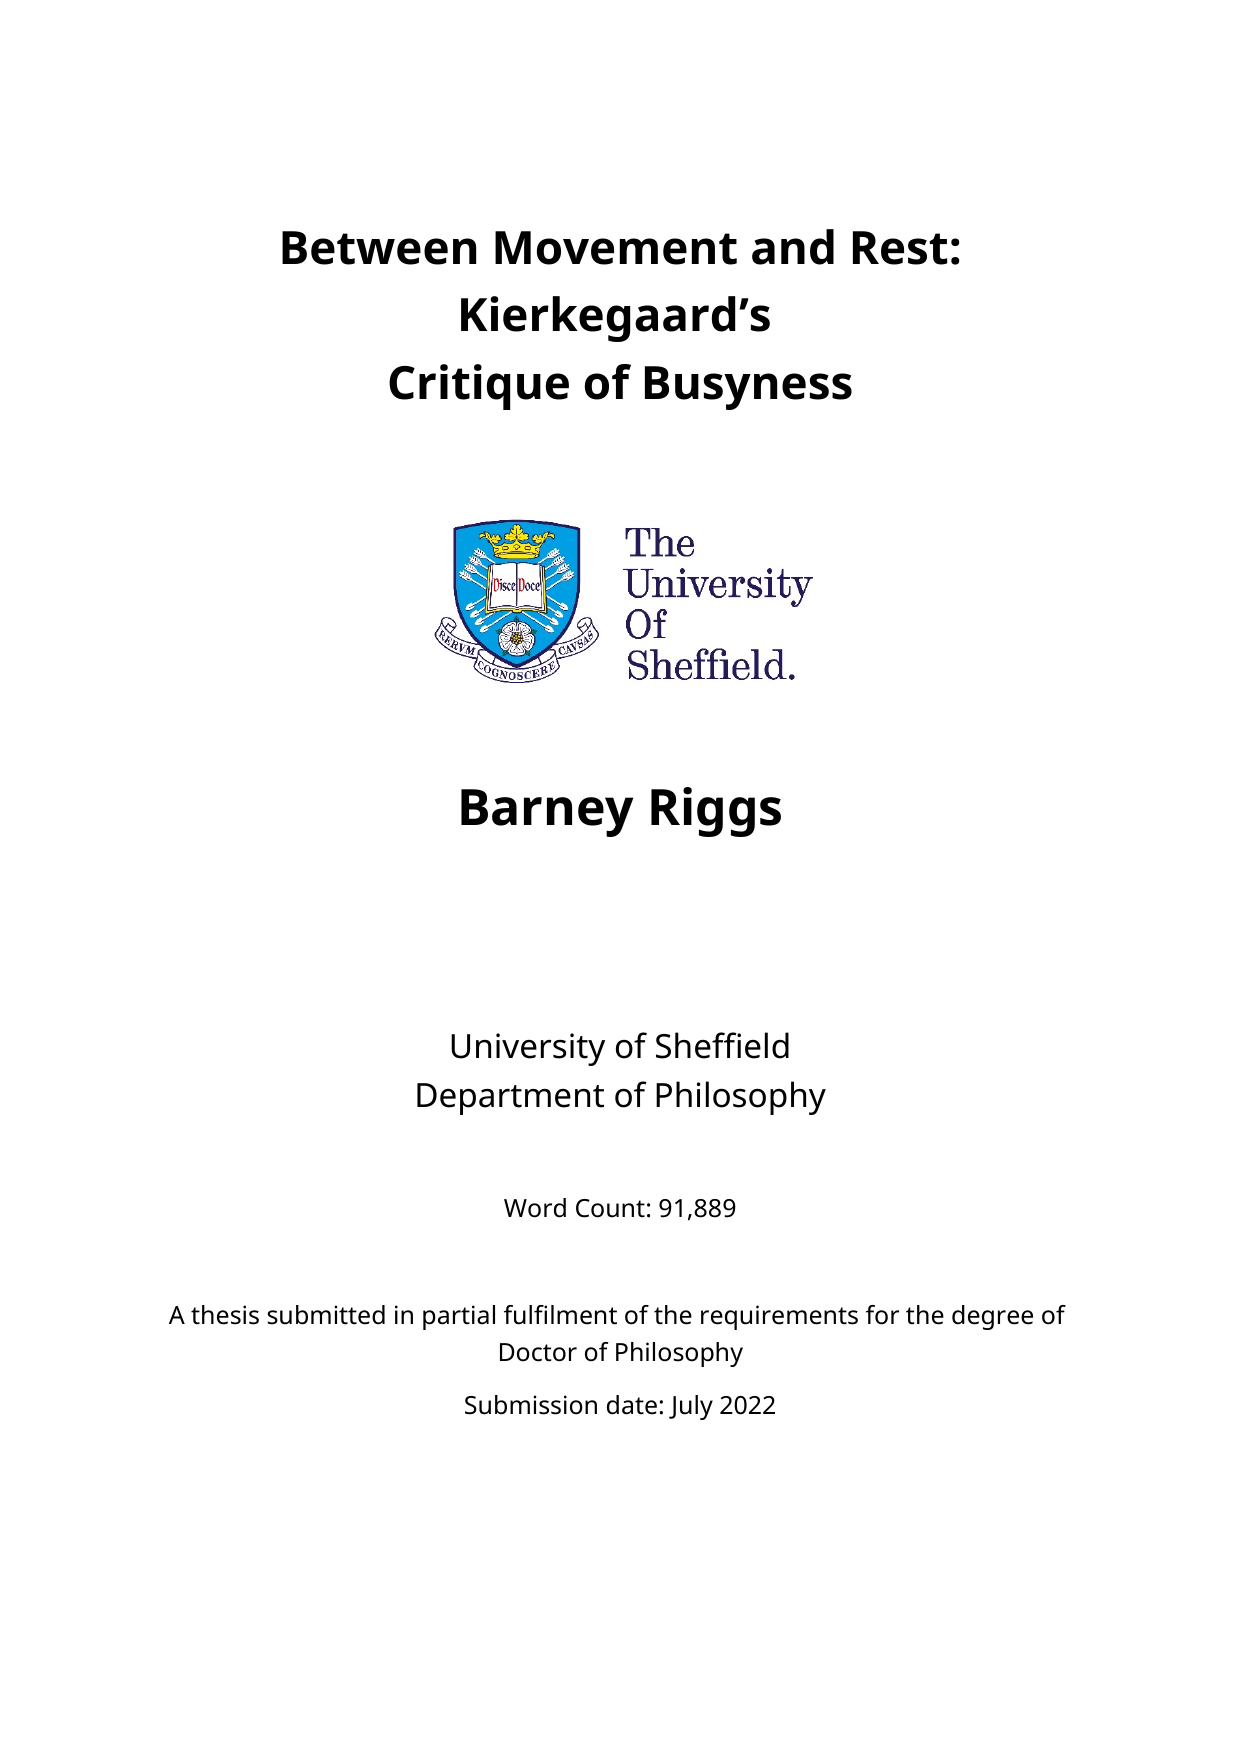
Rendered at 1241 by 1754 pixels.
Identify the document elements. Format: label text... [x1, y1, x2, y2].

text Barney Riggs [150, 772, 1090, 840]
text Submission date: July 2022 [150, 1388, 1090, 1422]
text Between Movement and Rest: Kierkegaard’s Critique of Busyness [150, 216, 1090, 413]
text University of Sheffield Department of Philosophy [150, 1023, 1090, 1117]
text Word Count: 91,889 [150, 1191, 1090, 1225]
picture [402, 487, 838, 720]
text A thesis submitted in partial fulfilment of the requirements for the degree of Doctor of Philosophy [150, 1297, 1090, 1368]
